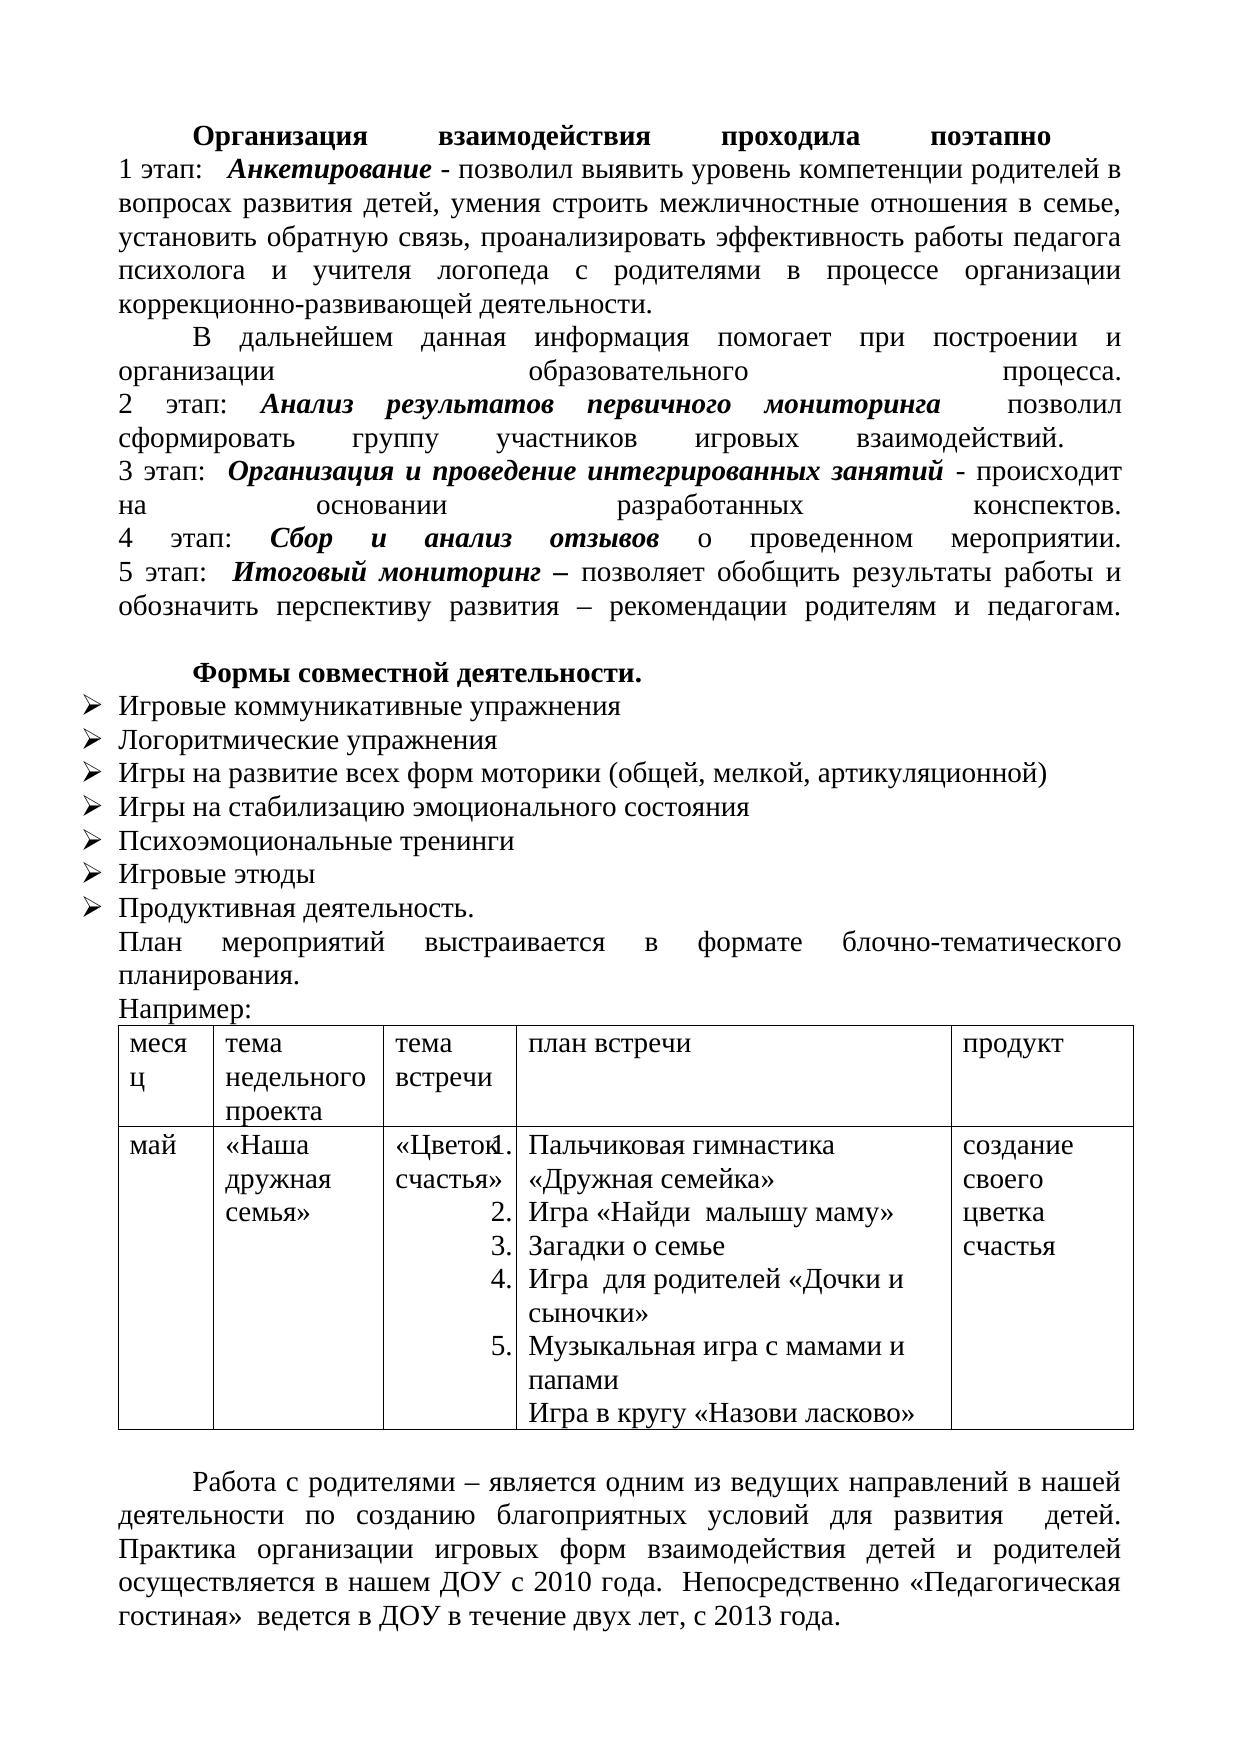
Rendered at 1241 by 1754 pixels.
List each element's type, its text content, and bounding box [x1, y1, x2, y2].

list Продуктивная деятельность. [81, 890, 1122, 924]
table_cell «Наша дружная семья» [214, 1127, 383, 1429]
table_header тема встречи [384, 1026, 516, 1126]
list Игры на развитие всех форм моторики (общей, мелкой, артикуляционной) [81, 756, 1122, 789]
list Игровые этюды [81, 857, 1122, 890]
text Работа с родителями – является одним из ведущих направлений в нашей деятельности по созданию благоприятных условий для развития детей. Практика организации игровых форм взаимодействия детей и родителей осуществляется в нашем ДОУ с 2010 года. Непосредственно «Педагогическая гостиная» ведется в ДОУ в течение двух лет, с 2013 года. [118, 1464, 1122, 1631]
list Психоэмоциональные тренинги [81, 823, 1122, 857]
list Логоритмические упражнения [81, 722, 1122, 756]
table_cell «Цветок счастья» [384, 1127, 516, 1429]
text Формы совместной деятельности. [118, 655, 1122, 688]
table_header месяц [119, 1026, 213, 1126]
text В дальнейшем данная информация помогает при построении и организации образовательного процесса. 2 этап: Анализ результатов первичного мониторинга позволил сформировать группу участников игровых взаимодействий. 3 этап: Организация и проведение интегрированных занятий - происходит на основании разработанных конспектов. 4 этап: Сбор и анализ отзывов о проведенном мероприятии. 5 этап: Итоговый мониторинг – позволяет обобщить результаты работы и обозначить перспективу развития – рекомендации родителям и педагогам. [118, 319, 1122, 655]
table_header тема недельного проекта [214, 1026, 383, 1126]
table_cell май [119, 1127, 213, 1429]
table_cell создание своего цветка счастья [952, 1127, 1133, 1429]
text Организация взаимодействия проходила поэтапно 1 этап: Анкетирование - позволил выявить уровень компетенции родителей в вопросах развития детей, умения строить межличностные отношения в семье, установить обратную связь, проанализировать эффективность работы педагога психолога и учителя логопеда с родителями в процессе организации коррекционно-развивающей деятельности. [118, 118, 1122, 319]
table_header продукт [952, 1026, 1133, 1126]
list Игры на стабилизацию эмоционального состояния [81, 789, 1122, 823]
text План мероприятий выстраивается в формате блочно-тематического планирования. Например: [118, 924, 1122, 1024]
table_header план встречи [517, 1026, 951, 1126]
list Игровые коммуникативные упражнения [81, 688, 1122, 722]
table_cell Пальчиковая гимнастика «Дружная семейка» Игра «Найди малышу маму» Загадки о семье Игра для родителей «Дочки и сыночки» Музыкальная игра с мамами и папами Игра в кругу «Назови ласково» [517, 1127, 951, 1429]
